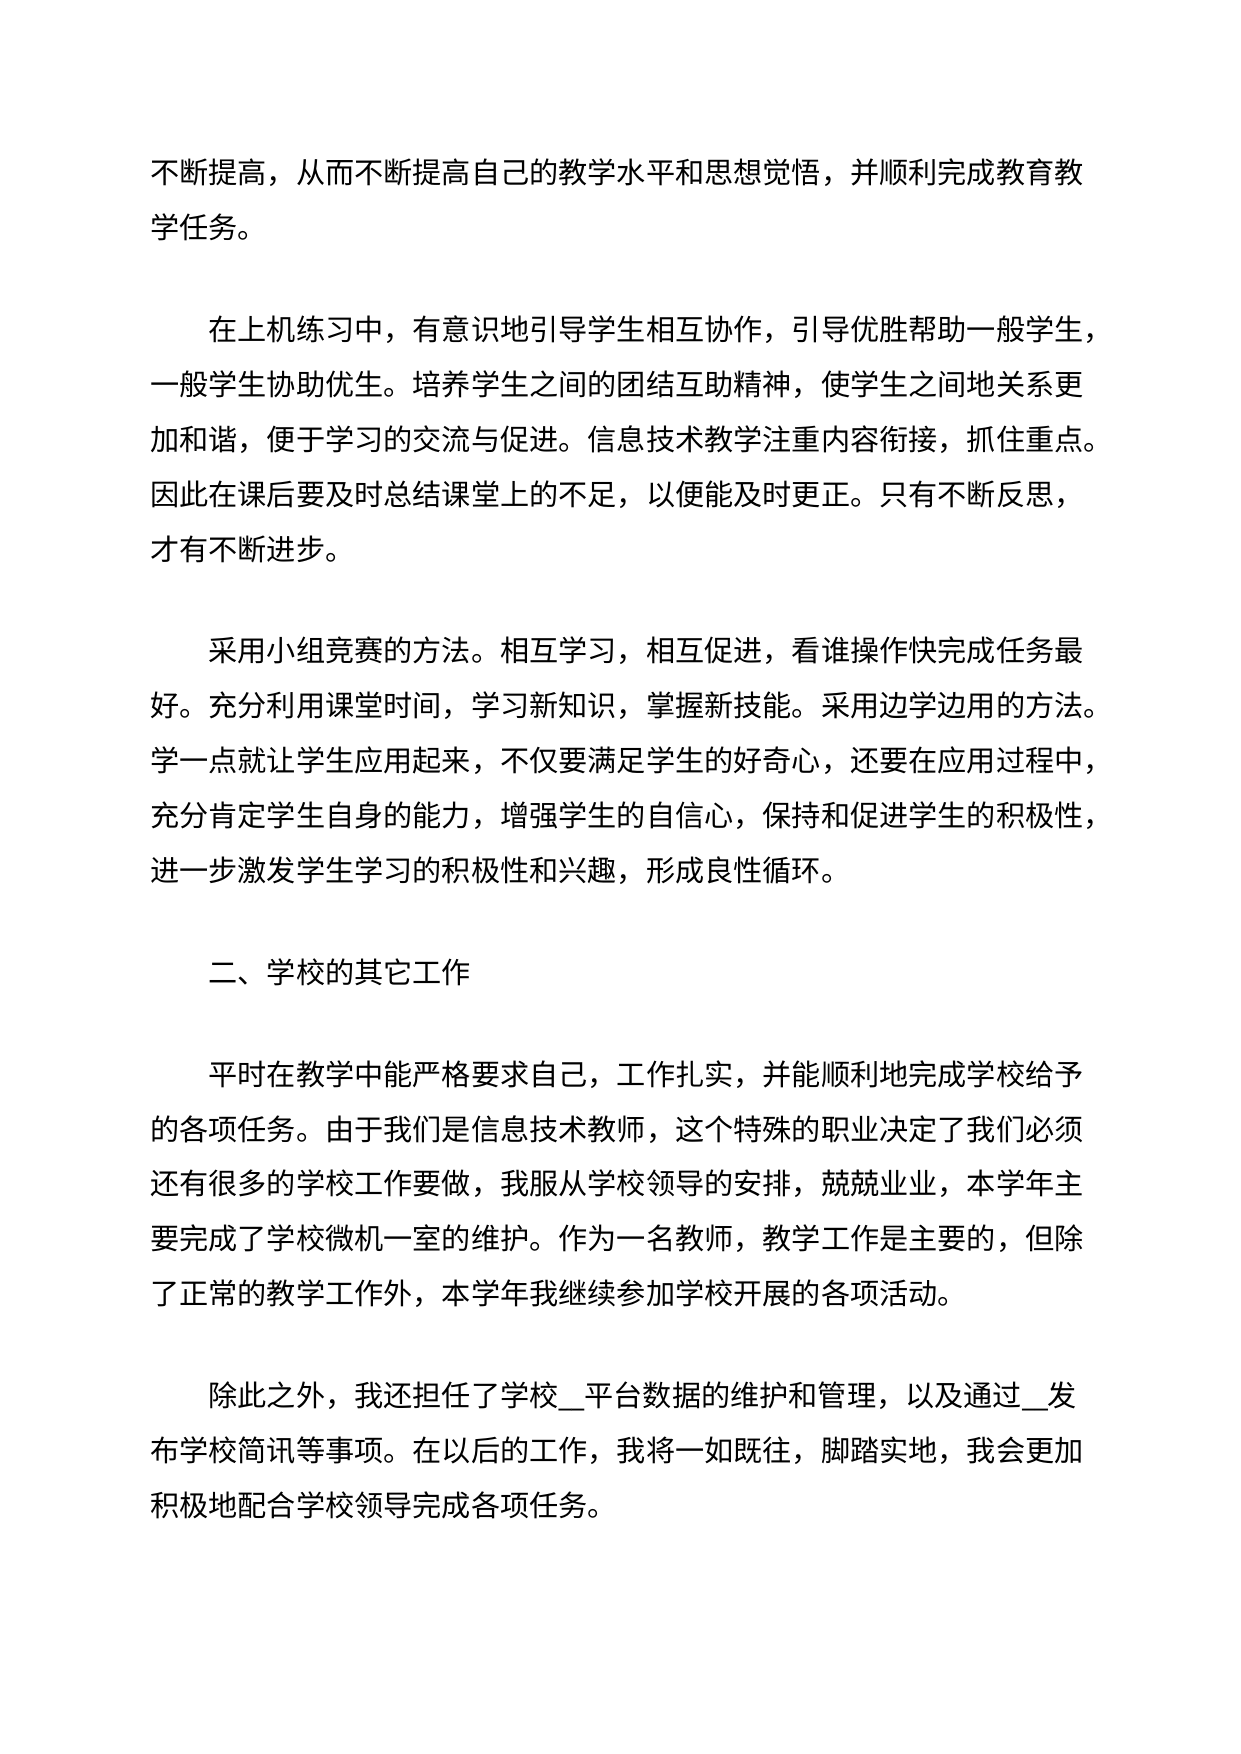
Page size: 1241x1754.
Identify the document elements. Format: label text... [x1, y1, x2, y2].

text 二、学校的其它工作 [150, 949, 1090, 992]
text 平时在教学中能严格要求自己，工作扎实，并能顺利地完成学校给予的各项任务。由于我们是信息技术教师，这个特殊的职业决定了我们必须还有很多的学校工作要做，我服从学校领导的安排，兢兢业业，本学年主要完成了学校微机一室的维护。作为一名教师，教学工作是主要的，但除了正常的教学工作外，本学年我继续参加学校开展的各项活动。 [150, 1051, 1090, 1313]
text 除此之外，我还担任了学校__平台数据的维护和管理，以及通过__发布学校简讯等事项。在以后的工作，我将一如既往，脚踏实地，我会更加积极地配合学校领导完成各项任务。 [150, 1372, 1090, 1525]
text 采用小组竞赛的方法。相互学习，相互促进，看谁操作快完成任务最好。充分利用课堂时间，学习新知识，掌握新技能。采用边学边用的方法。学一点就让学生应用起来，不仅要满足学生的好奇心，还要在应用过程中，充分肯定学生自身的能力，增强学生的自信心，保持和促进学生的积极性，进一步激发学生学习的积极性和兴趣，形成良性循环。 [150, 628, 1090, 890]
text 在上机练习中，有意识地引导学生相互协作，引导优胜帮助一般学生，一般学生协助优生。培养学生之间的团结互助精神，使学生之间地关系更加和谐，便于学习的交流与促进。信息技术教学注重内容衔接，抓住重点。因此在课后要及时总结课堂上的不足，以便能及时更正。只有不断反思，才有不断进步。 [150, 307, 1090, 568]
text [150, 150, 1090, 247]
